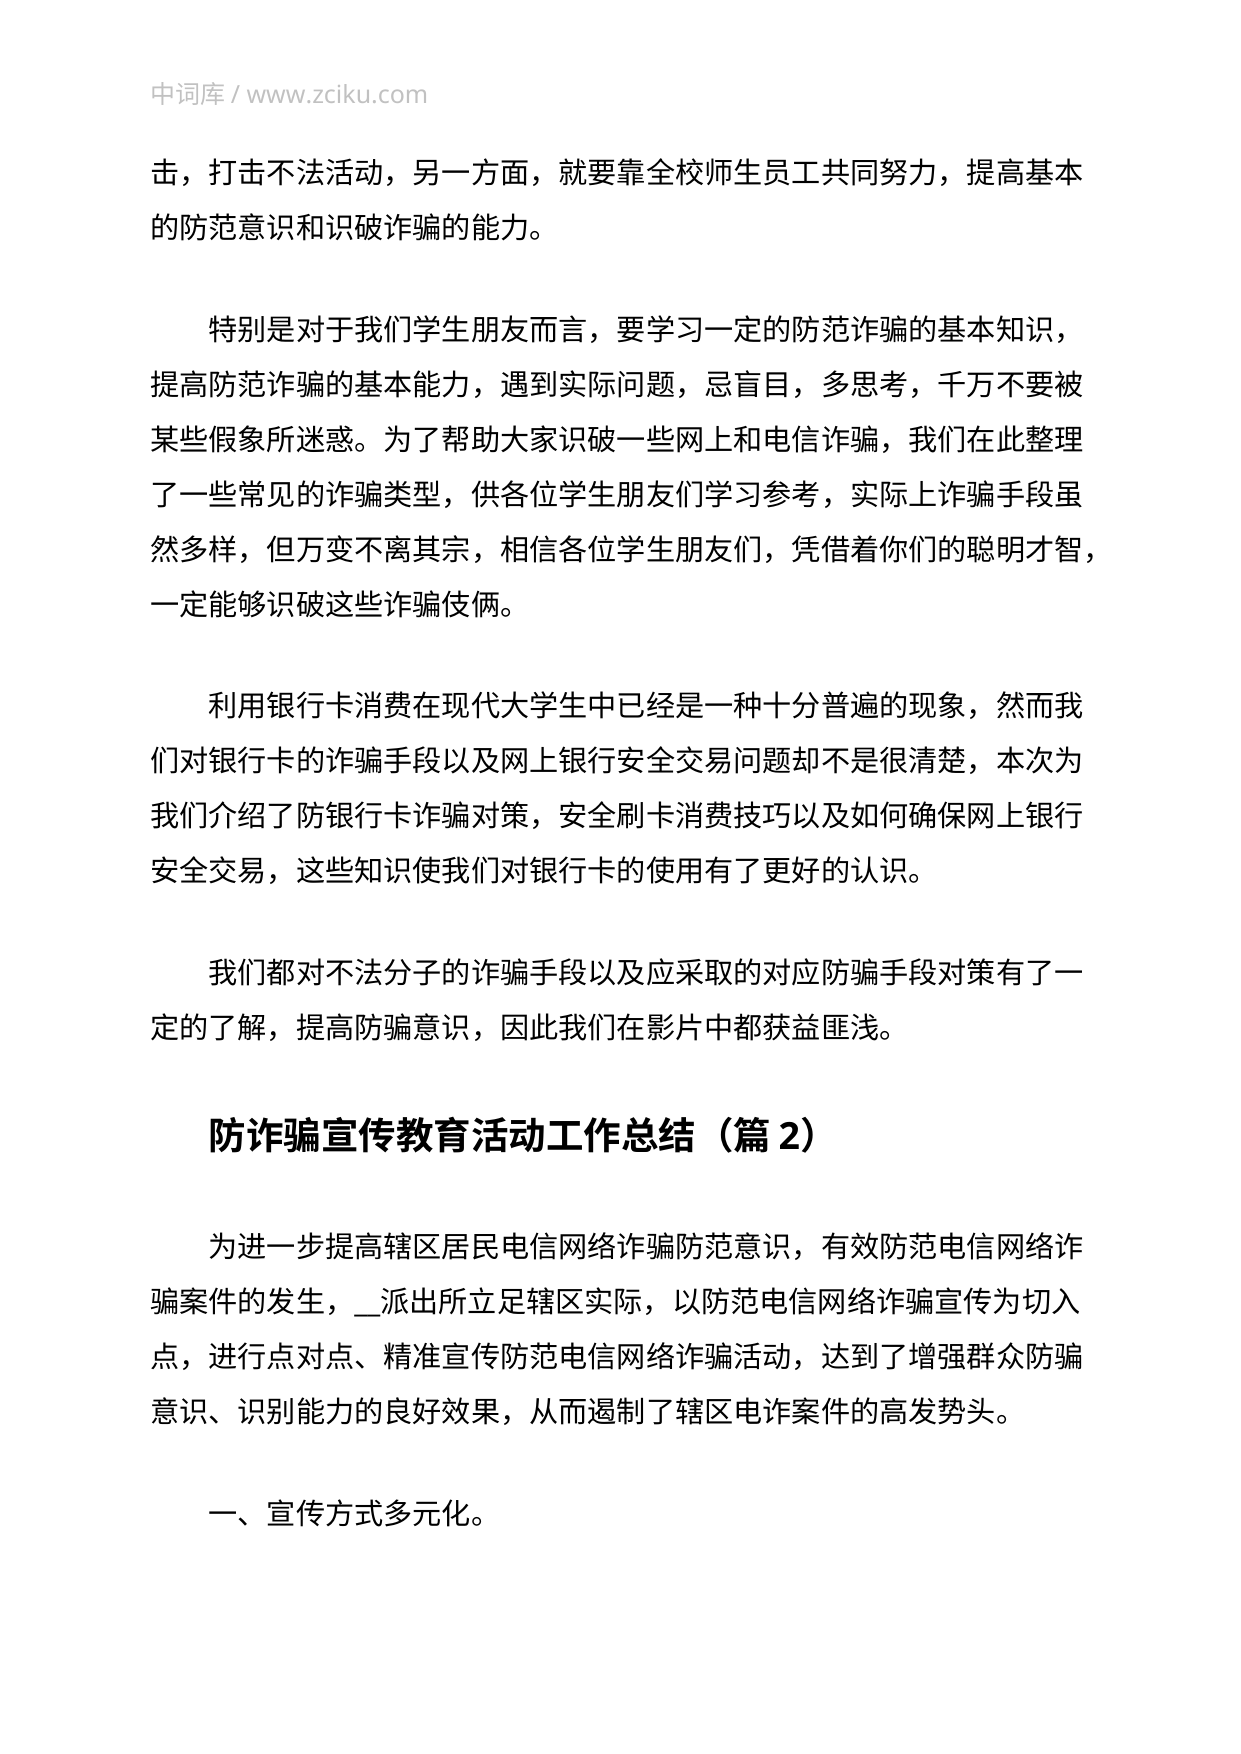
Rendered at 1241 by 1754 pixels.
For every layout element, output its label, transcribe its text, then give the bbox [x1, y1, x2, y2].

text 利用银行卡消费在现代大学生中已经是一种十分普遍的现象，然而我们对银行卡的诈骗手段以及网上银行安全交易问题却不是很清楚，本次为我们介绍了防银行卡诈骗对策，安全刷卡消费技巧以及如何确保网上银行安全交易，这些知识使我们对银行卡的使用有了更好的认识。 [150, 683, 1090, 890]
text 一、宣传方式多元化。 [150, 1490, 1090, 1532]
text 我们都对不法分子的诈骗手段以及应采取的对应防骗手段对策有了一定的了解，提高防骗意识，因此我们在影片中都获益匪浅。 [150, 949, 1090, 1047]
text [150, 150, 1090, 247]
text 特别是对于我们学生朋友而言，要学习一定的防范诈骗的基本知识，提高防范诈骗的基本能力，遇到实际问题，忌盲目，多思考，千万不要被某些假象所迷惑。为了帮助大家识破一些网上和电信诈骗，我们在此整理了一些常见的诈骗类型，供各位学生朋友们学习参考，实际上诈骗手段虽然多样，但万变不离其宗，相信各位学生朋友们，凭借着你们的聪明才智，一定能够识破这些诈骗伎俩。 [150, 307, 1090, 623]
text 防诈骗宣传教育活动工作总结（篇2） [150, 1106, 1090, 1161]
text 为进一步提高辖区居民电信网络诈骗防范意识，有效防范电信网络诈骗案件的发生，__派出所立足辖区实际，以防范电信网络诈骗宣传为切入点，进行点对点、精准宣传防范电信网络诈骗活动，达到了增强群众防骗意识、识别能力的良好效果，从而遏制了辖区电诈案件的高发势头。 [150, 1224, 1090, 1431]
